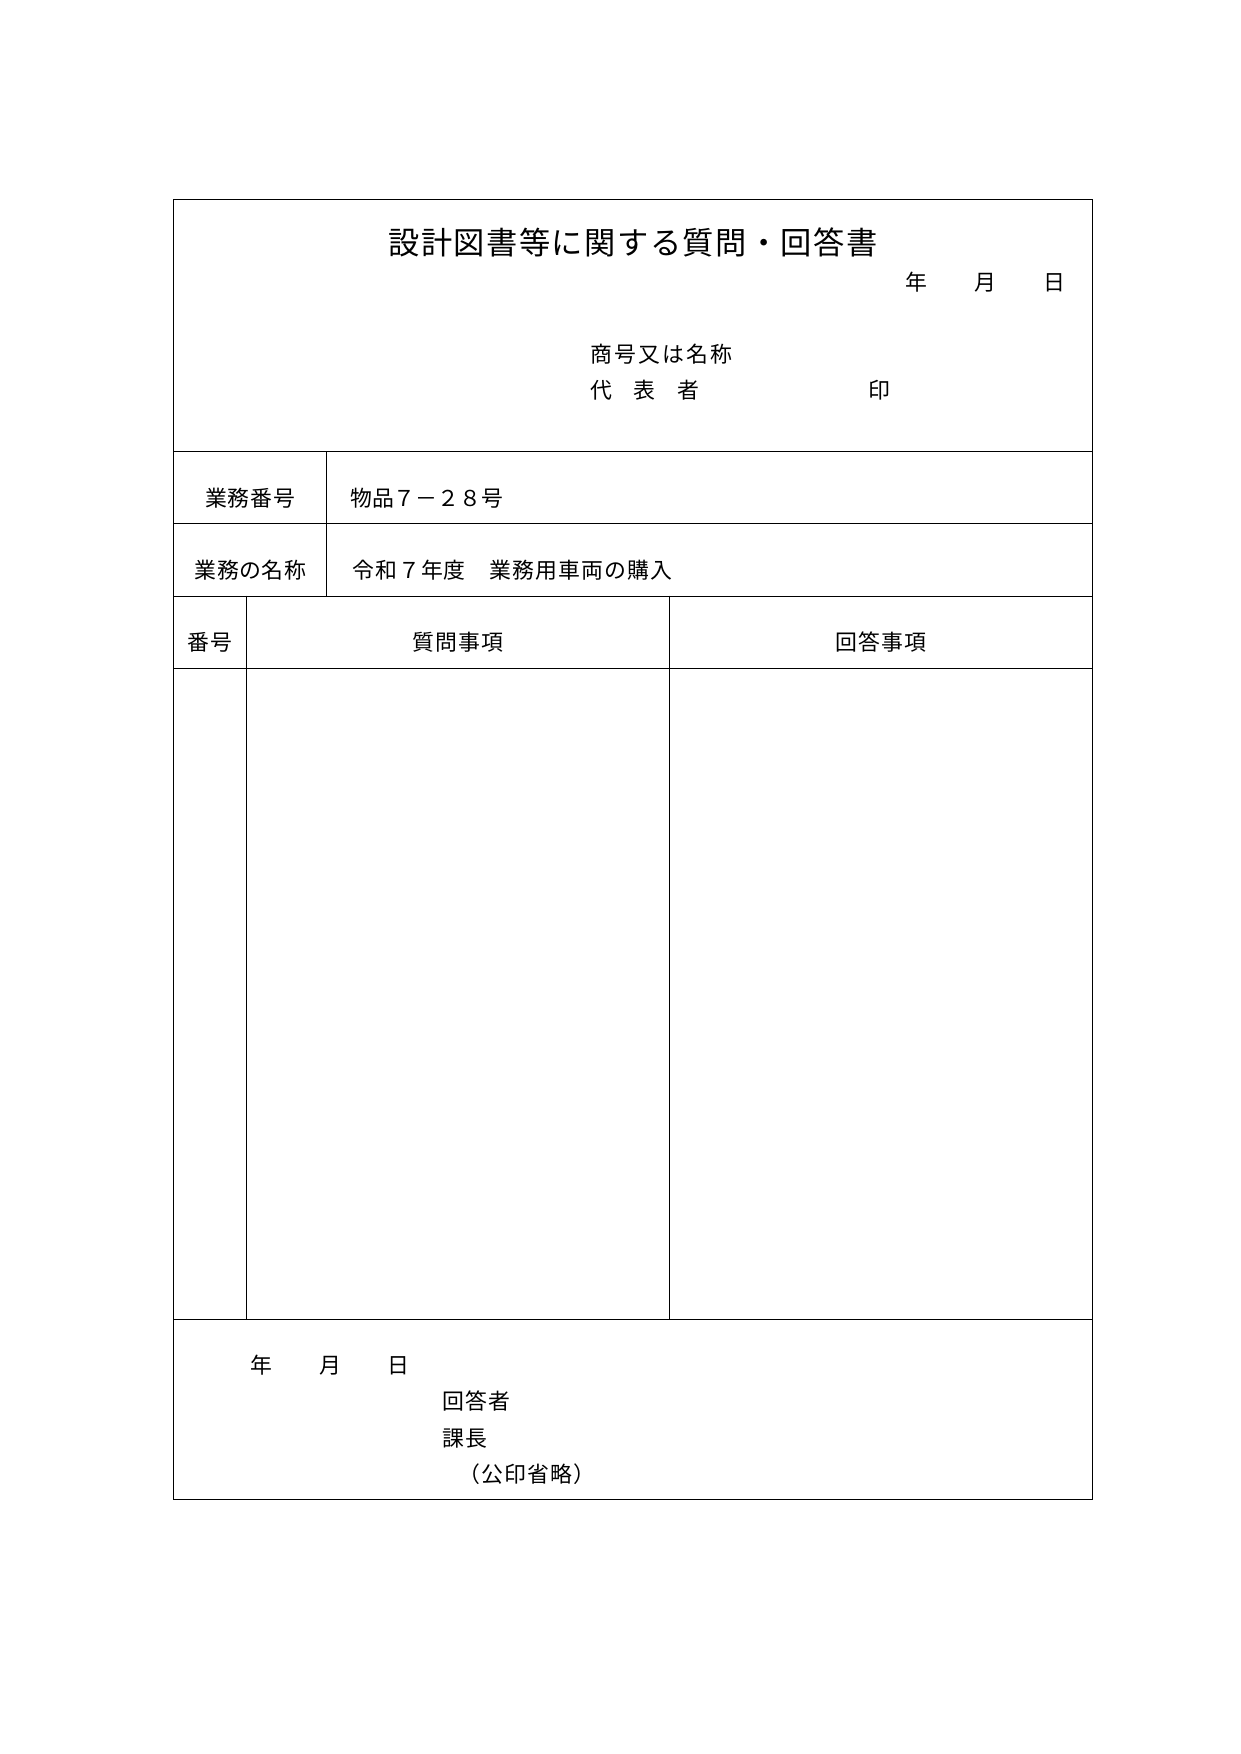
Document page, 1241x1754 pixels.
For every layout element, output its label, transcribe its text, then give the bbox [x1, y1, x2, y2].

table_cell 物品７－２８号 [327, 452, 1092, 523]
table_cell [247, 669, 669, 1318]
table_cell 令和７年度 業務用車両の購入 [327, 524, 1092, 596]
table_cell 番号 [174, 597, 246, 668]
table_header 設計図書等に関する質問・回答書 年 月 日 商号又は名称 代表者 印 [174, 200, 1092, 451]
table_cell 業務番号 [174, 452, 326, 523]
table_cell 質問事項 [247, 597, 669, 668]
table_cell [670, 669, 1092, 1318]
table_cell 回答事項 [670, 597, 1092, 668]
table_cell 業務の名称 [174, 524, 326, 596]
table_cell [174, 669, 246, 1318]
table_cell 年 月 日 回答者 課長 （公印省略） [174, 1320, 1092, 1499]
